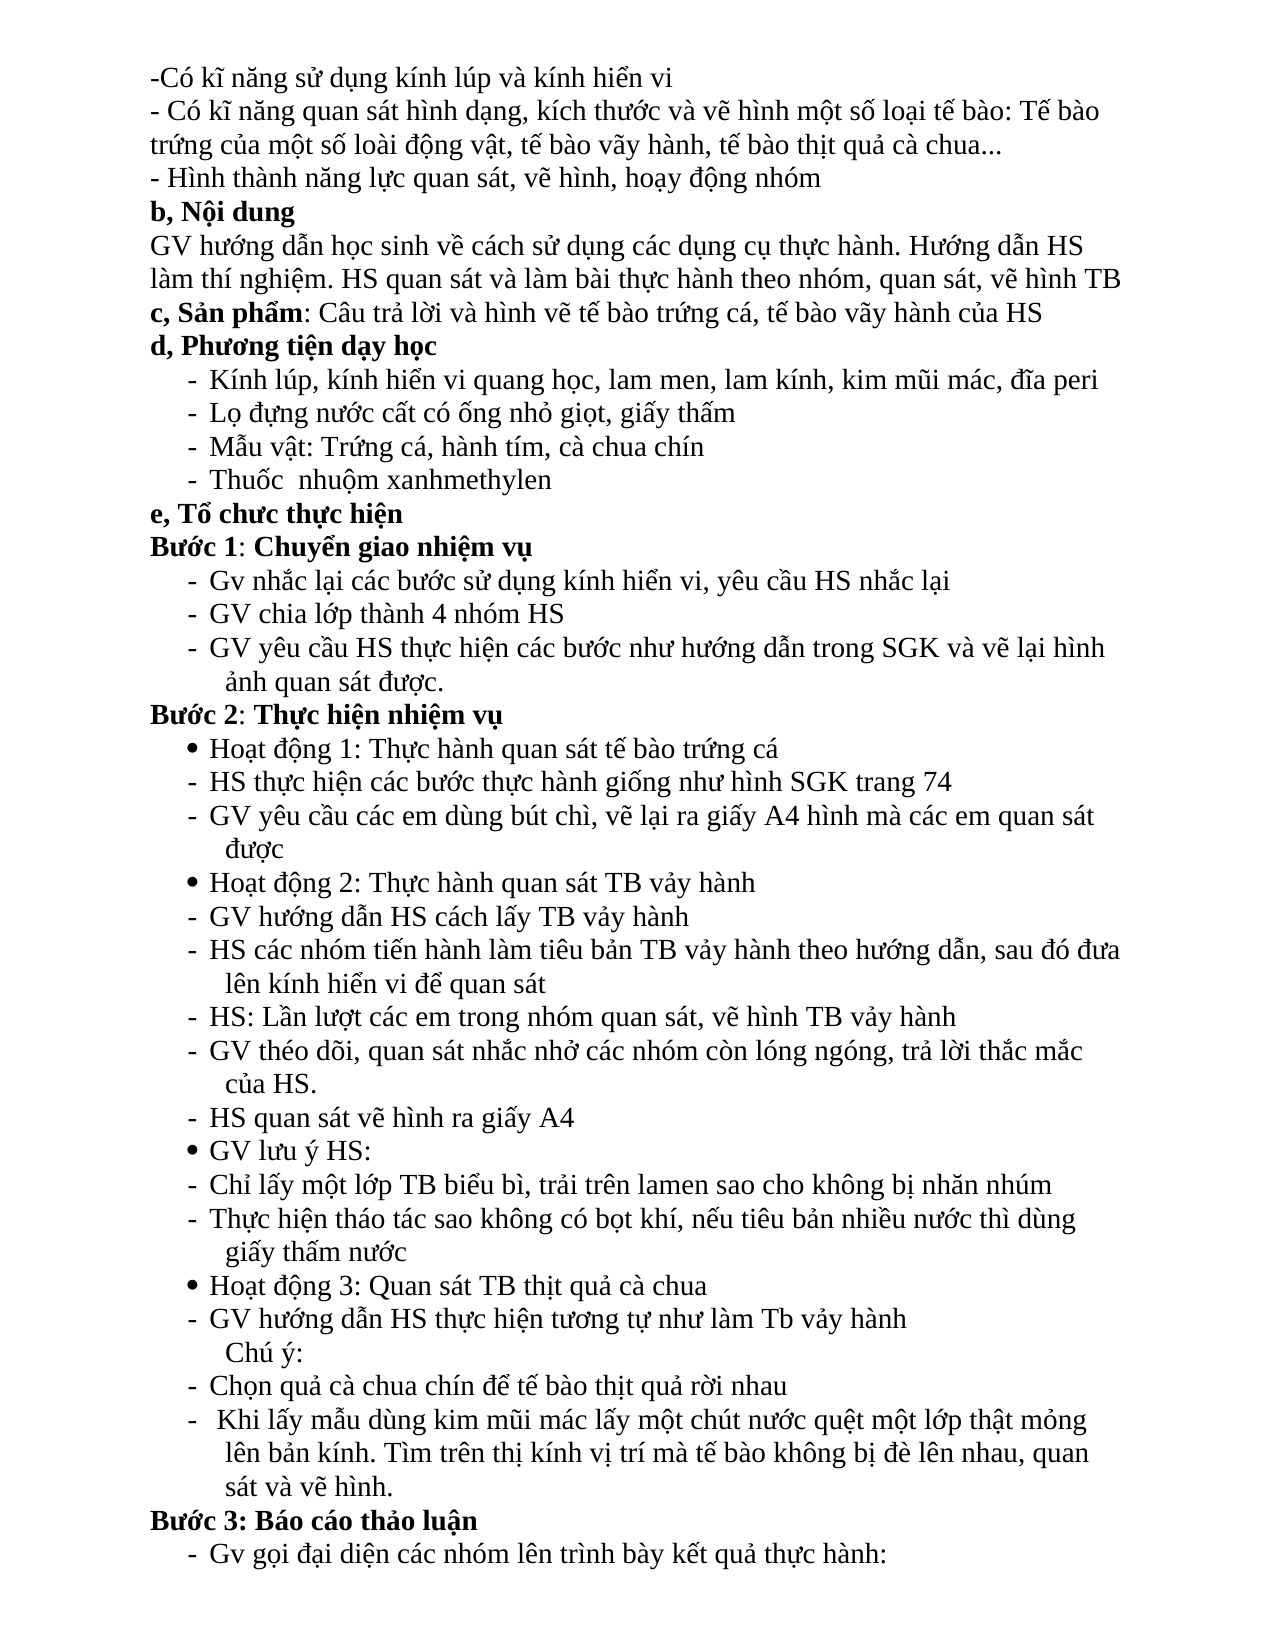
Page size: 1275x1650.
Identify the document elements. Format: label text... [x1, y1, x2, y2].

list Khi lấy mẫu dùng kim mũi mác lấy một chút nước quệt một lớp thật mỏng lên bản kính. Tìm trên thị kính vị trí mà tế bào không bị đè lên nhau, quan sát và vẽ hình. [187, 1402, 1125, 1503]
text Bước 2: Thực hiện nhiệm vụ [150, 697, 1125, 731]
list Chỉ lấy một lớp TB biểu bì, trải trên lamen sao cho không bị nhăn nhúm [187, 1167, 1125, 1201]
text c, Sản phẩm: Câu trả lời và hình vẽ tế bào trứng cá, tế bào vãy hành của HS [150, 295, 1125, 328]
list HS quan sát vẽ hình ra giấy A4 [187, 1100, 1125, 1133]
list Hoạt động 1: Thực hành quan sát tế bào trứng cá [187, 731, 1125, 764]
text Bước 1: Chuyển giao nhiệm vụ [150, 529, 1125, 563]
list Chú ý: [225, 1335, 1125, 1368]
list Lọ đựng nước cất có ống nhỏ giọt, giấy thấm [187, 395, 1125, 429]
text e, Tổ chưc thực hiện [150, 496, 1125, 529]
text - Hình thành năng lực quan sát, vẽ hình, hoạy động nhóm [150, 161, 1125, 194]
list GV yêu cầu HS thực hiện các bước như hướng dẫn trong SGK và vẽ lại hình ảnh quan sát được. [187, 630, 1125, 697]
list Kính lúp, kính hiển vi quang học, lam men, lam kính, kim mũi mác, đĩa peri [187, 362, 1125, 395]
list GV hướng dẫn HS thực hiện tương tự như làm Tb vảy hành [187, 1301, 1125, 1335]
list Hoạt động 3: Quan sát TB thịt quả cà chua [187, 1268, 1125, 1301]
text b, Nội dung [150, 194, 1125, 228]
list HS: Lần lượt các em trong nhóm quan sát, vẽ hình TB vảy hành [187, 999, 1125, 1033]
list Chọn quả cà chua chín để tế bào thịt quả rời nhau [187, 1368, 1125, 1402]
list Gv nhắc lại các bước sử dụng kính hiển vi, yêu cầu HS nhắc lại [187, 563, 1125, 597]
list GV lưu ý HS: [187, 1133, 1125, 1167]
text GV hướng dẫn học sinh về cách sử dụng các dụng cụ thực hành. Hướng dẫn HS làm thí nghiệm. HS quan sát và làm bài thực hành theo nhóm, quan sát, vẽ hình TB [150, 228, 1125, 295]
list GV chia lớp thành 4 nhóm HS [187, 597, 1125, 630]
list Thực hiện tháo tác sao không có bọt khí, nếu tiêu bản nhiều nước thì dùng giấy thấm nước [187, 1201, 1125, 1268]
text d, Phương tiện dạy học [150, 328, 1125, 362]
list GV théo dõi, quan sát nhắc nhở các nhóm còn lóng ngóng, trả lời thắc mắc của HS. [187, 1033, 1125, 1100]
text Bước 3: Báo cáo thảo luận [150, 1503, 1125, 1536]
list HS thực hiện các bước thực hành giống như hình SGK trang 74 [187, 764, 1125, 798]
list GV hướng dẫn HS cách lấy TB vảy hành [187, 899, 1125, 932]
text -Có kĩ năng sử dụng kính lúp và kính hiển vi [150, 60, 1125, 93]
list Mẫu vật: Trứng cá, hành tím, cà chua chín [187, 429, 1125, 462]
list HS các nhóm tiến hành làm tiêu bản TB vảy hành theo hướng dẫn, sau đó đưa lên kính hiển vi để quan sát [187, 932, 1125, 999]
list Thuốc nhuộm xanhmethylen [187, 462, 1125, 496]
list Gv gọi đại diện các nhóm lên trình bày kết quả thực hành: [187, 1536, 1125, 1570]
text - Có kĩ năng quan sát hình dạng, kích thước và vẽ hình một số loại tế bào: Tế bào trứng của một số loài động vật, tế bào vãy hành, tế bào thịt quả cà chua... [150, 93, 1125, 161]
list Hoạt động 2: Thực hành quan sát TB vảy hành [187, 865, 1125, 899]
list GV yêu cầu các em dùng bút chì, vẽ lại ra giấy A4 hình mà các em quan sát được [187, 798, 1125, 865]
